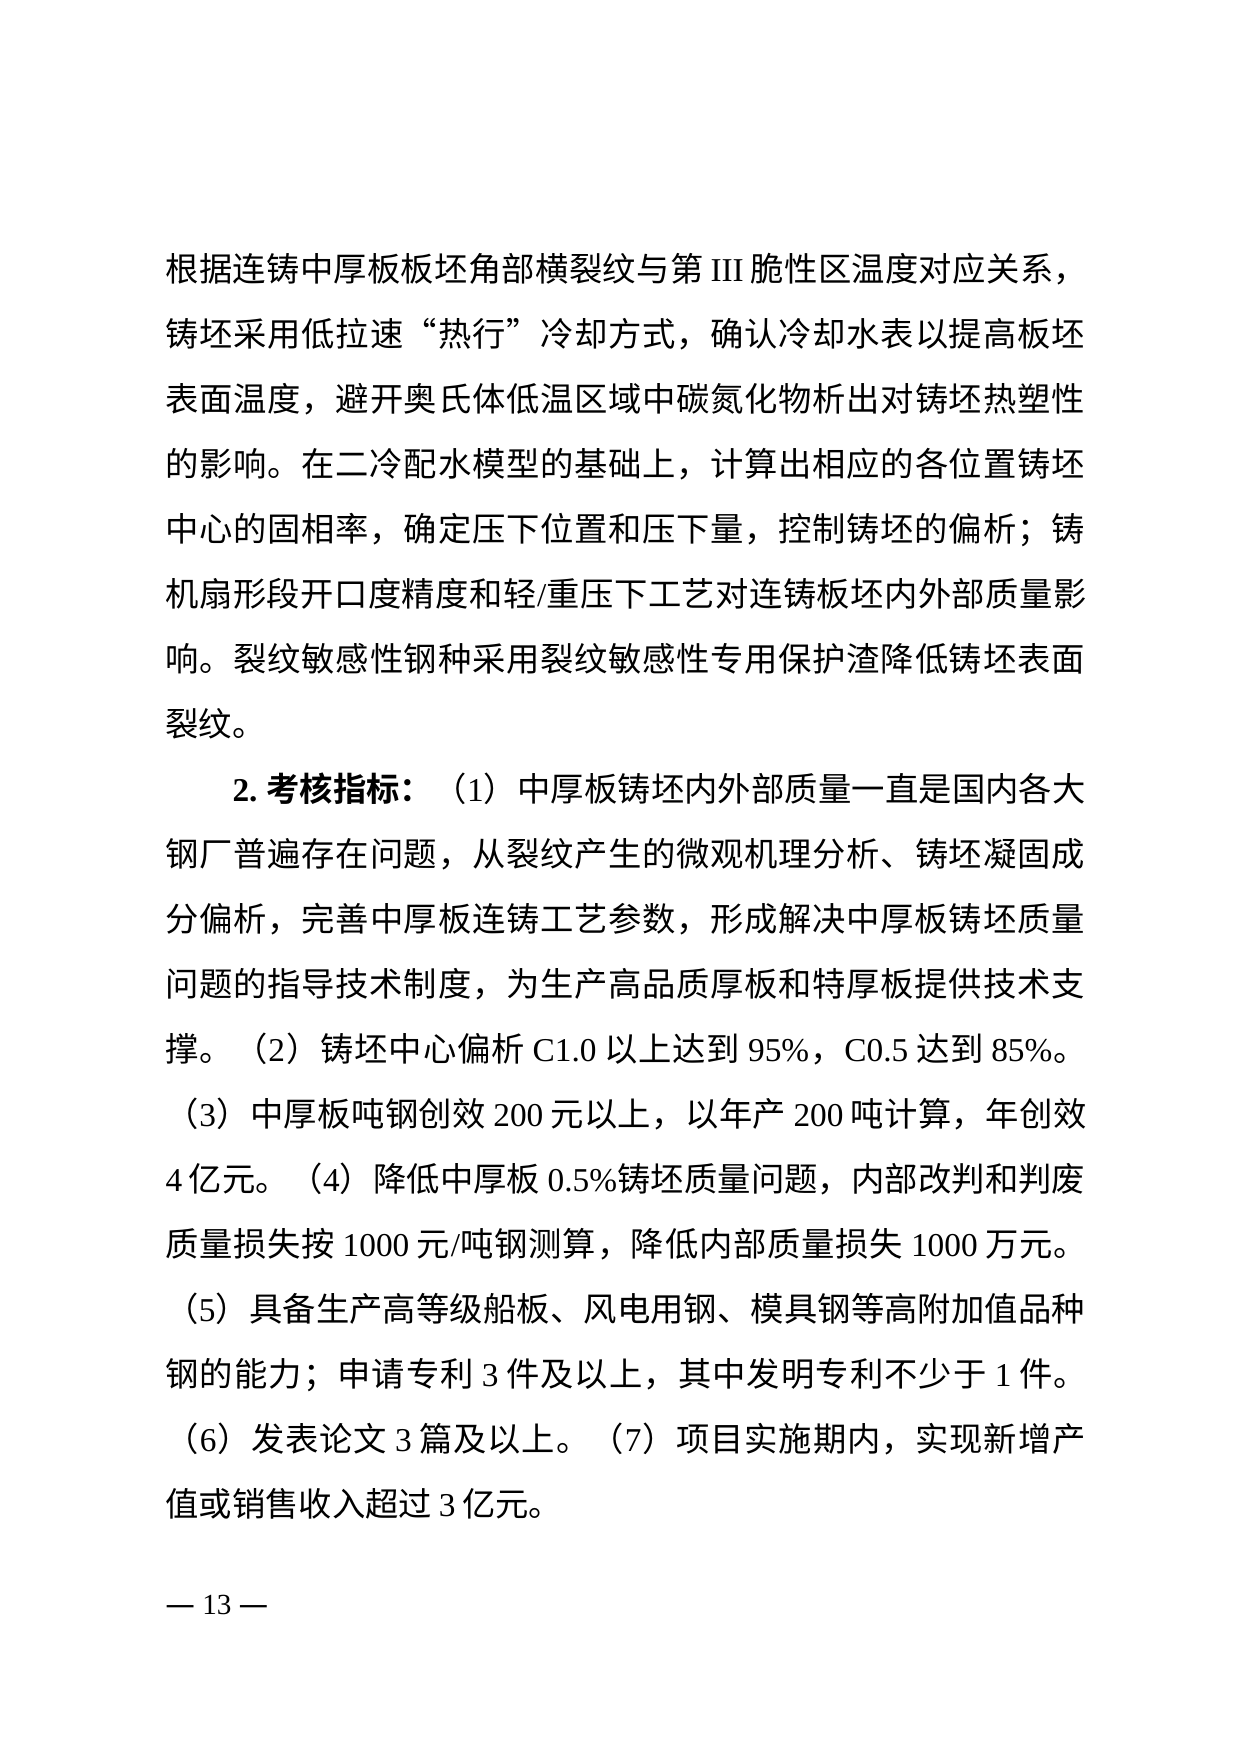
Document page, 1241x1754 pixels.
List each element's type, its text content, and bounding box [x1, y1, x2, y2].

list 2. 考核指标：（1）中厚板铸坯内外部质量一直是国内各大钢厂普遍存在问题，从裂纹产生的微观机理分析、铸坯凝固成分偏析，完善中厚板连铸工艺参数，形成解决中厚板铸坯质量问题的指导技术制度，为生产高品质厚板和特厚板提供技术支撑。（2）铸坯中心偏析C1.0以上达到95%，C0.5达到85%。（3）中厚板吨钢创效200元以上，以年产200吨计算，年创效4亿元。（4）降低中厚板0.5%铸坯质量问题，内部改判和判废质量损失按1000元/吨钢测算，降低内部质量损失1000万元。（5）具备生产高等级船板、风电用钢、模具钢等高附加值品种钢的能力；申请专利3件及以上，其中发明专利不少于1件。（6）发表论文3篇及以上。（7）项目实施期内，实现新增产值或销售收入超过3亿元。 [165, 755, 1087, 1535]
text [165, 235, 1087, 755]
